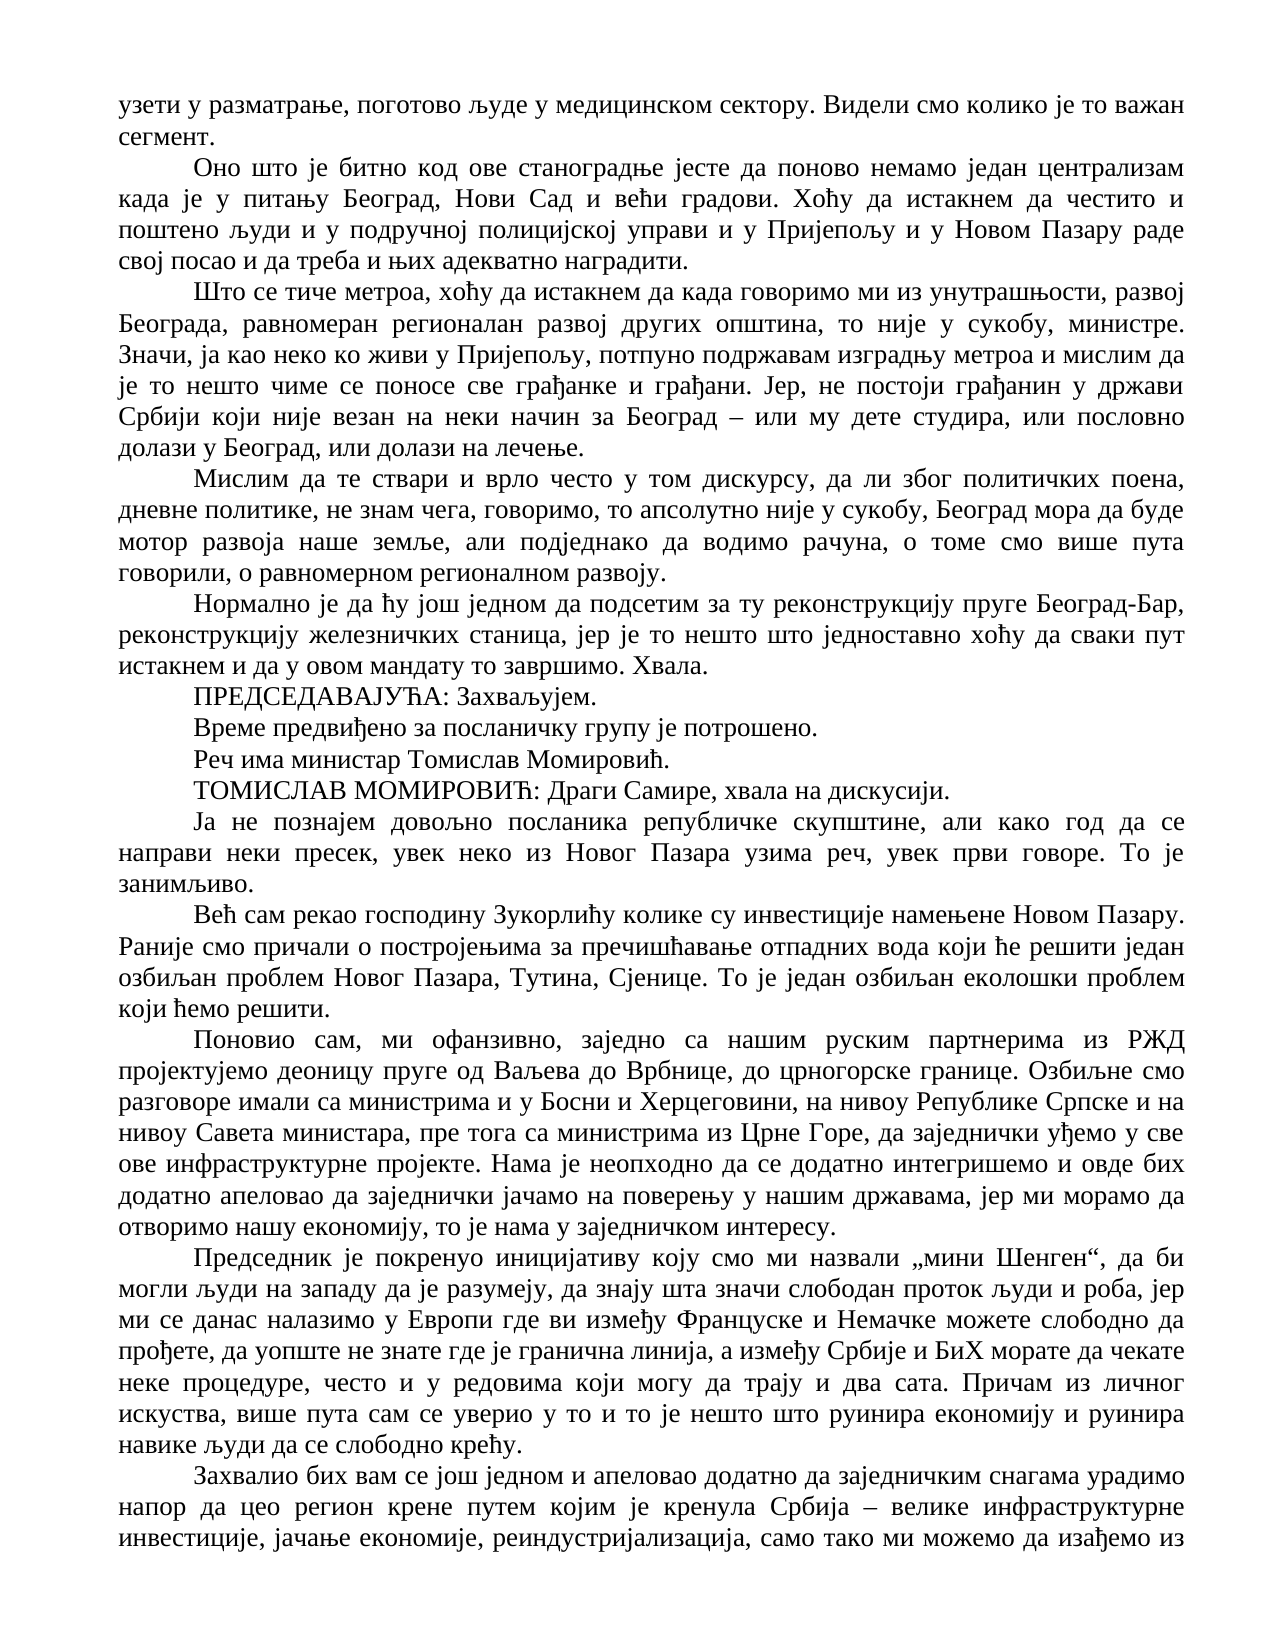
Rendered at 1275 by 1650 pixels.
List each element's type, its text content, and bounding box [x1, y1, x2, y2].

text Већ сам рекао господину Зукорлићу колике су инвестиције намењене Новом Пазару. Раније смо причали о постројењима за пречишћавање отпадних вода који ће решити један озбиљан проблем Новог Пазара, Тутина, Сјенице. То је један озбиљан еколошки проблем који ћемо решити. [118, 898, 1186, 1023]
text Време предвиђено за посланичку групу је потрошено. [118, 712, 1186, 743]
text ПРЕДСЕДАВАЈУЋА: Захваљујем. [118, 680, 1186, 712]
text Нормално је да ћу још једном да подсетим за ту реконструкцију пруге Београд-Бар, реконструкцију железничких станица, јер је то нешто што једноставно хоћу да сваки пут истакнем и да у овом мандату то завршимо. Хвала. [118, 587, 1186, 680]
text Оно што је битно код ове станоградње јесте да поново немамо један централизам када је у питању Београд, Нови Сад и већи градови. Хоћу да истакнем да честито и поштено људи и у подручној полицијској управи и у Пријепољу и у Новом Пазару раде свој посао и да треба и њих адекватно наградити. [118, 151, 1186, 276]
text Што се тиче метроа, хоћу да истакнем да када говоримо ми из унутрашњости, развој Београда, равномеран регионалан развој других општина, то није у сукобу, министре. Значи, ја као неко ко живи у Пријепољу, потпуно подржавам изградњу метроа и мислим да је то нешто чиме се поносе све грађанке и грађани. Јер, не постоји грађанин у држави Србији који није везан на неки начин за Београд – или му дете студира, или пословно долази у Београд, или долази на лечење. [118, 276, 1186, 462]
text ТОМИСЛАВ МОМИРОВИЋ: Драги Самире, хвала на дискусији. [118, 774, 1186, 805]
text Мислим да те ствари и врло често у том дискурсу, да ли због политичких поена, дневне политике, не знам чега, говоримо, то апсолутно није у сукобу, Београд мора да буде мотор развоја наше земље, али подједнако да водимо рачуна, о томе смо више пута говорили, о равномерном регионалном развоју. [118, 462, 1186, 587]
text Председник је покренуо иницијативу коју смо ми назвали „мини Шенген“, да би могли људи на западу да је разумеју, да знају шта значи слободан проток људи и роба, јер ми се данас налазимо у Европи где ви између Француске и Немачке можете слободно да прођете, да уопште не знате где је гранична линија, а између Србије и БиХ морате да чекате неке процедуре, често и у редовима који могу да трају и два сата. Причам из личног искуства, више пута сам се уверио у то и то је нешто што руинира економију и руинира навике људи да се слободно крећу. [118, 1241, 1186, 1459]
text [118, 1459, 1186, 1552]
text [118, 89, 1186, 151]
text Поновио сам, ми офанзивно, заједно са нашим руским партнерима из РЖД пројектујемо деоницу пруге од Ваљева до Врбнице, до црногорске границе. Озбиљне смо разговоре имали са министрима и у Босни и Херцеговини, на нивоу Републике Српске и на нивоу Савета министара, пре тога са министрима из Црне Горе, да заједнички уђемо у све ове инфраструктурне пројекте. Нама је неопходно да се додатно интегришемо и овде бих додатно апеловао да заједнички јачамо на поверењу у нашим државама, јер ми морамо да отворимо нашу економију, то је нама у заједничком интересу. [118, 1023, 1186, 1241]
text Реч има министар Томислав Момировић. [118, 743, 1186, 774]
text Ја не познајем довољно посланика републичке скупштине, али како год да се направи неки пресек, увек неко из Новог Пазара узима реч, увек први говоре. То је занимљиво. [118, 805, 1186, 898]
